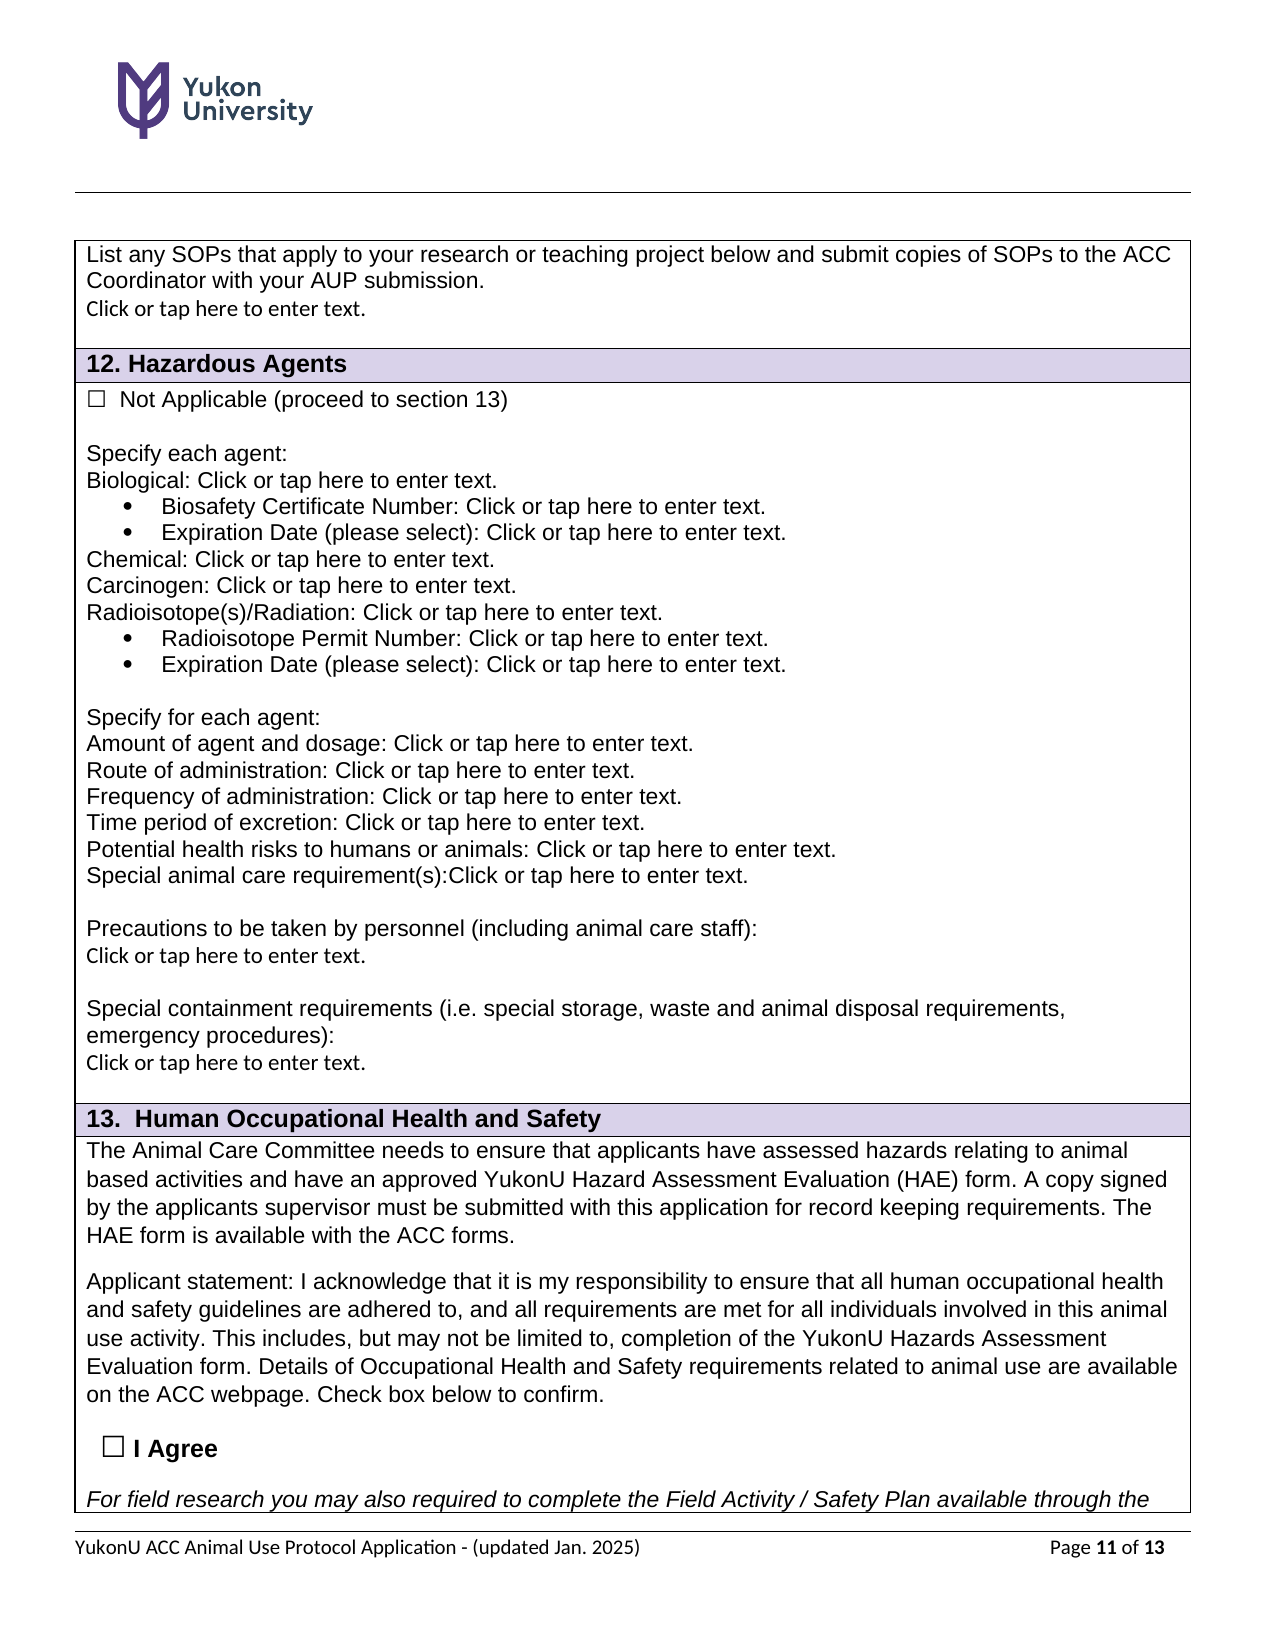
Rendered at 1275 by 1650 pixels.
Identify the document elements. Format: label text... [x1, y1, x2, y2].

table_cell 13. Human Occupational Health and Safety [76, 1104, 1190, 1136]
table_cell 12. Hazardous Agents [76, 349, 1190, 382]
table_cell List any SOPs that apply to your research or teaching project below and submit copies of SOPs to the ACC Coordinator with your AUP submission. [76, 241, 1190, 348]
picture [80, 25, 351, 177]
table_cell Not Applicable (proceed to section 13) Specify each agent: Biological: Biosafety Certificate Number: Expiration Date (please select): Chemical: Carcinogen: Radioisotope(s)/Radiation: Radioisotope Permit Number: Expiration Date (please select): Specify for each agent: Amount of agent and dosage: Route of administration: Frequency of administration: Time period of excretion: Potential health risks to humans or animals: Special animal care requirement(s): Precautions to be taken by personnel (including animal care staff): Special containment requirements (i.e. special storage, waste and animal disposal requirements, emergency procedures): [76, 383, 1190, 1102]
